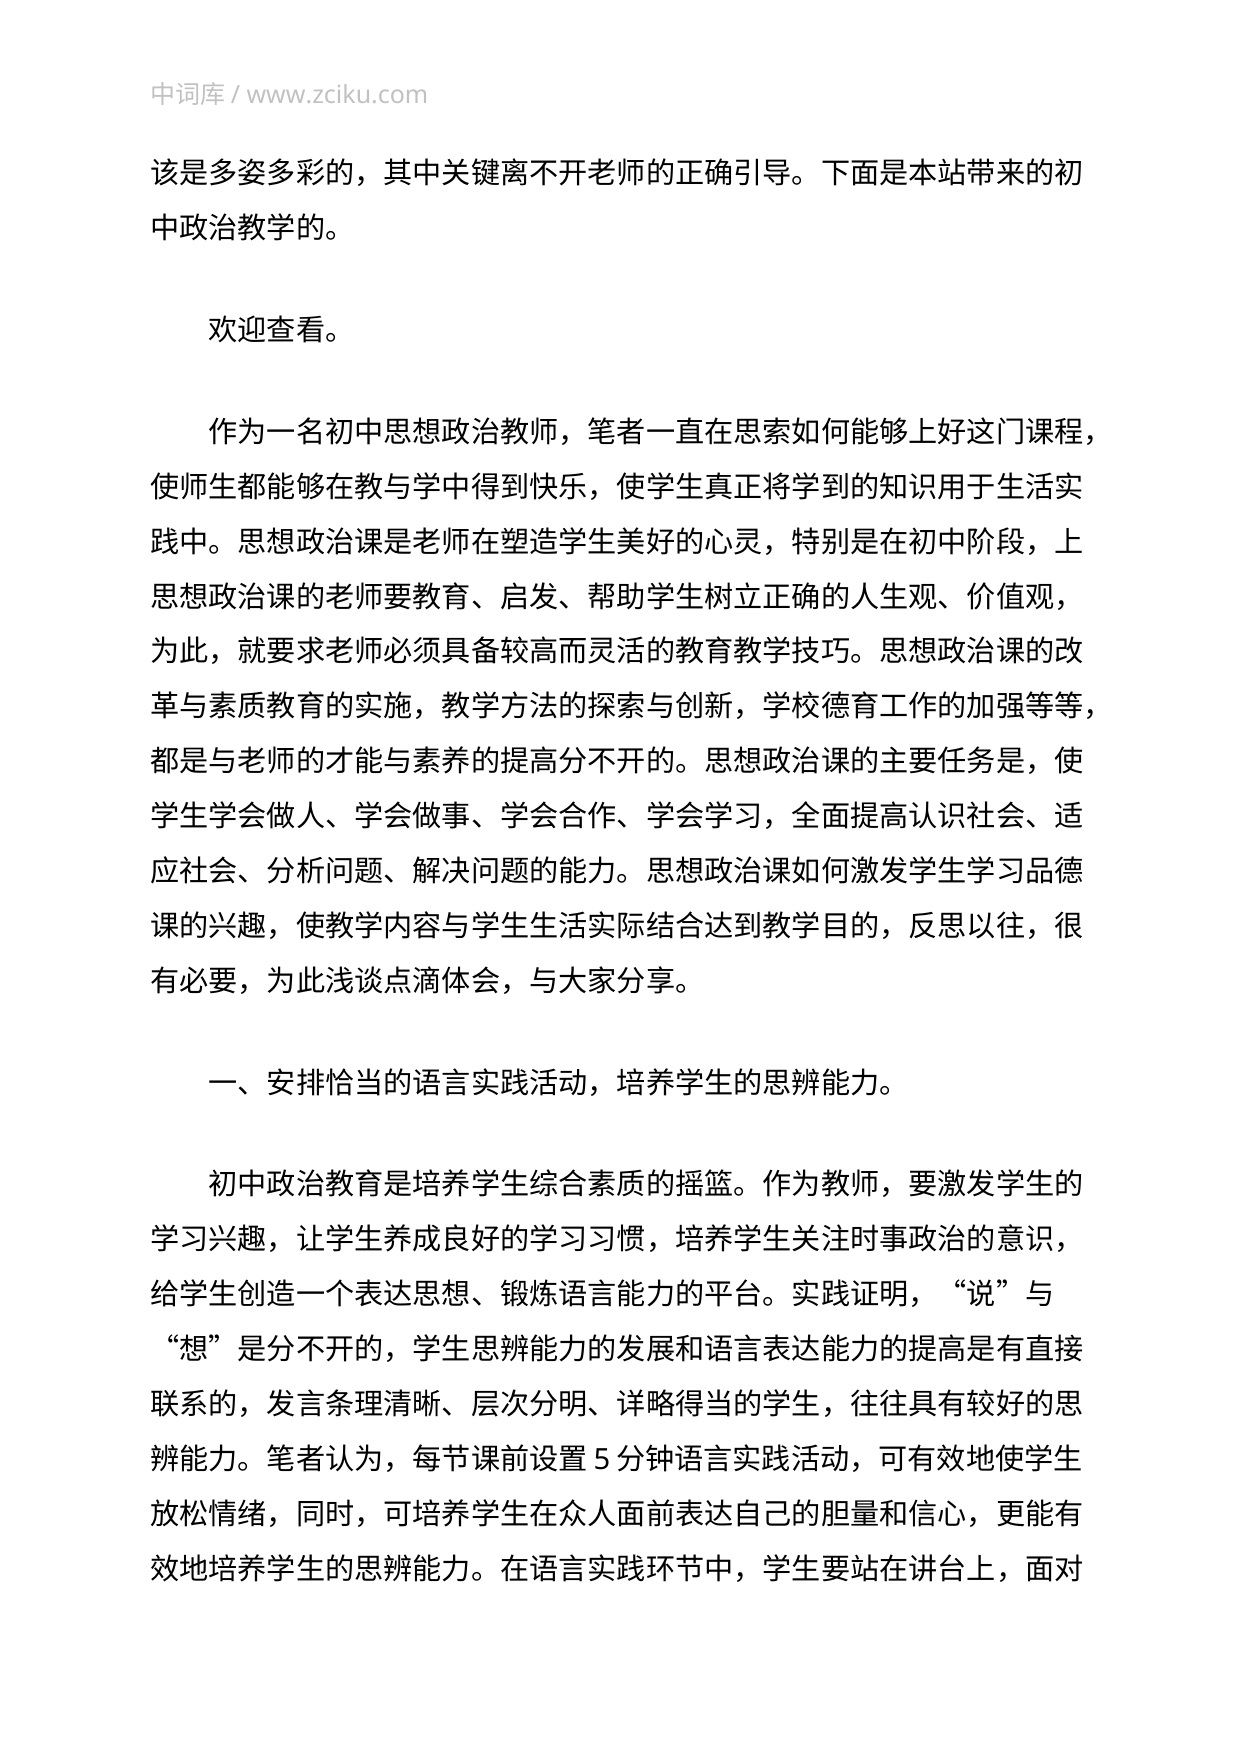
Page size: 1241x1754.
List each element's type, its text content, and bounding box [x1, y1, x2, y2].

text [150, 1161, 1090, 1588]
text 欢迎查看。 [150, 307, 1090, 349]
text 作为一名初中思想政治教师，笔者一直在思索如何能够上好这门课程，使师生都能够在教与学中得到快乐，使学生真正将学到的知识用于生活实践中。思想政治课是老师在塑造学生美好的心灵，特别是在初中阶段，上思想政治课的老师要教育、启发、帮助学生树立正确的人生观、价值观，为此，就要求老师必须具备较高而灵活的教育教学技巧。思想政治课的改革与素质教育的实施，教学方法的探索与创新，学校德育工作的加强等等，都是与老师的才能与素养的提高分不开的。思想政治课的主要任务是，使学生学会做人、学会做事、学会合作、学会学习，全面提高认识社会、适应社会、分析问题、解决问题的能力。思想政治课如何激发学生学习品德课的兴趣，使教学内容与学生生活实际结合达到教学目的，反思以往，很有必要，为此浅谈点滴体会，与大家分享。 [150, 408, 1090, 1000]
text 一、安排恰当的语言实践活动，培养学生的思辨能力。 [150, 1059, 1090, 1101]
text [150, 150, 1090, 247]
